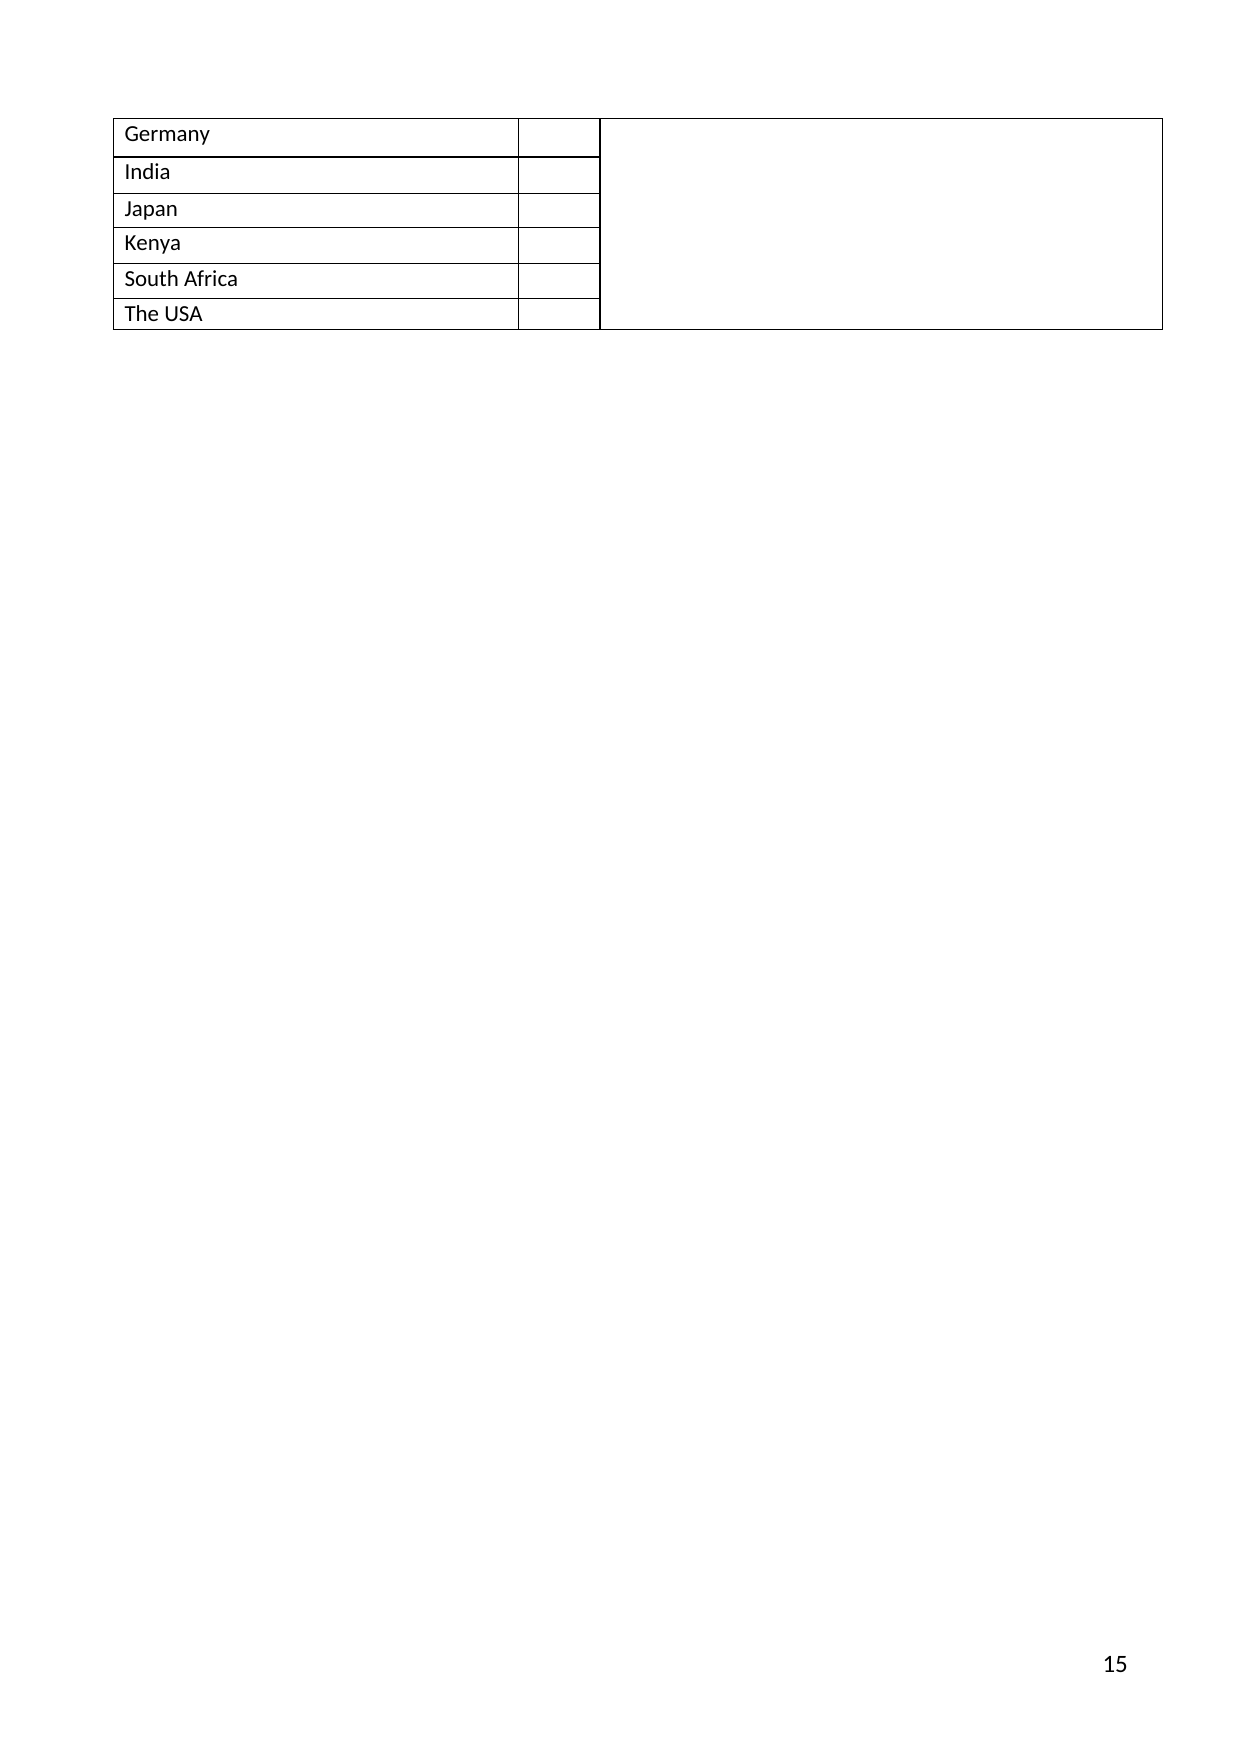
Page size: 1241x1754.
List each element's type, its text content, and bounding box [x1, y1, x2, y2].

table_cell Kenya [114, 228, 518, 263]
table_cell [519, 194, 599, 227]
table_cell India [114, 158, 518, 193]
table_cell The USA [114, 299, 518, 328]
table_cell South Africa [114, 264, 518, 298]
table_cell [519, 158, 599, 193]
table_cell [519, 299, 599, 328]
table_cell [519, 119, 599, 156]
table_cell [519, 264, 599, 298]
table_cell Japan [114, 194, 518, 227]
table_cell Germany [114, 119, 518, 156]
table_cell [601, 119, 1162, 328]
table_cell [519, 228, 599, 263]
